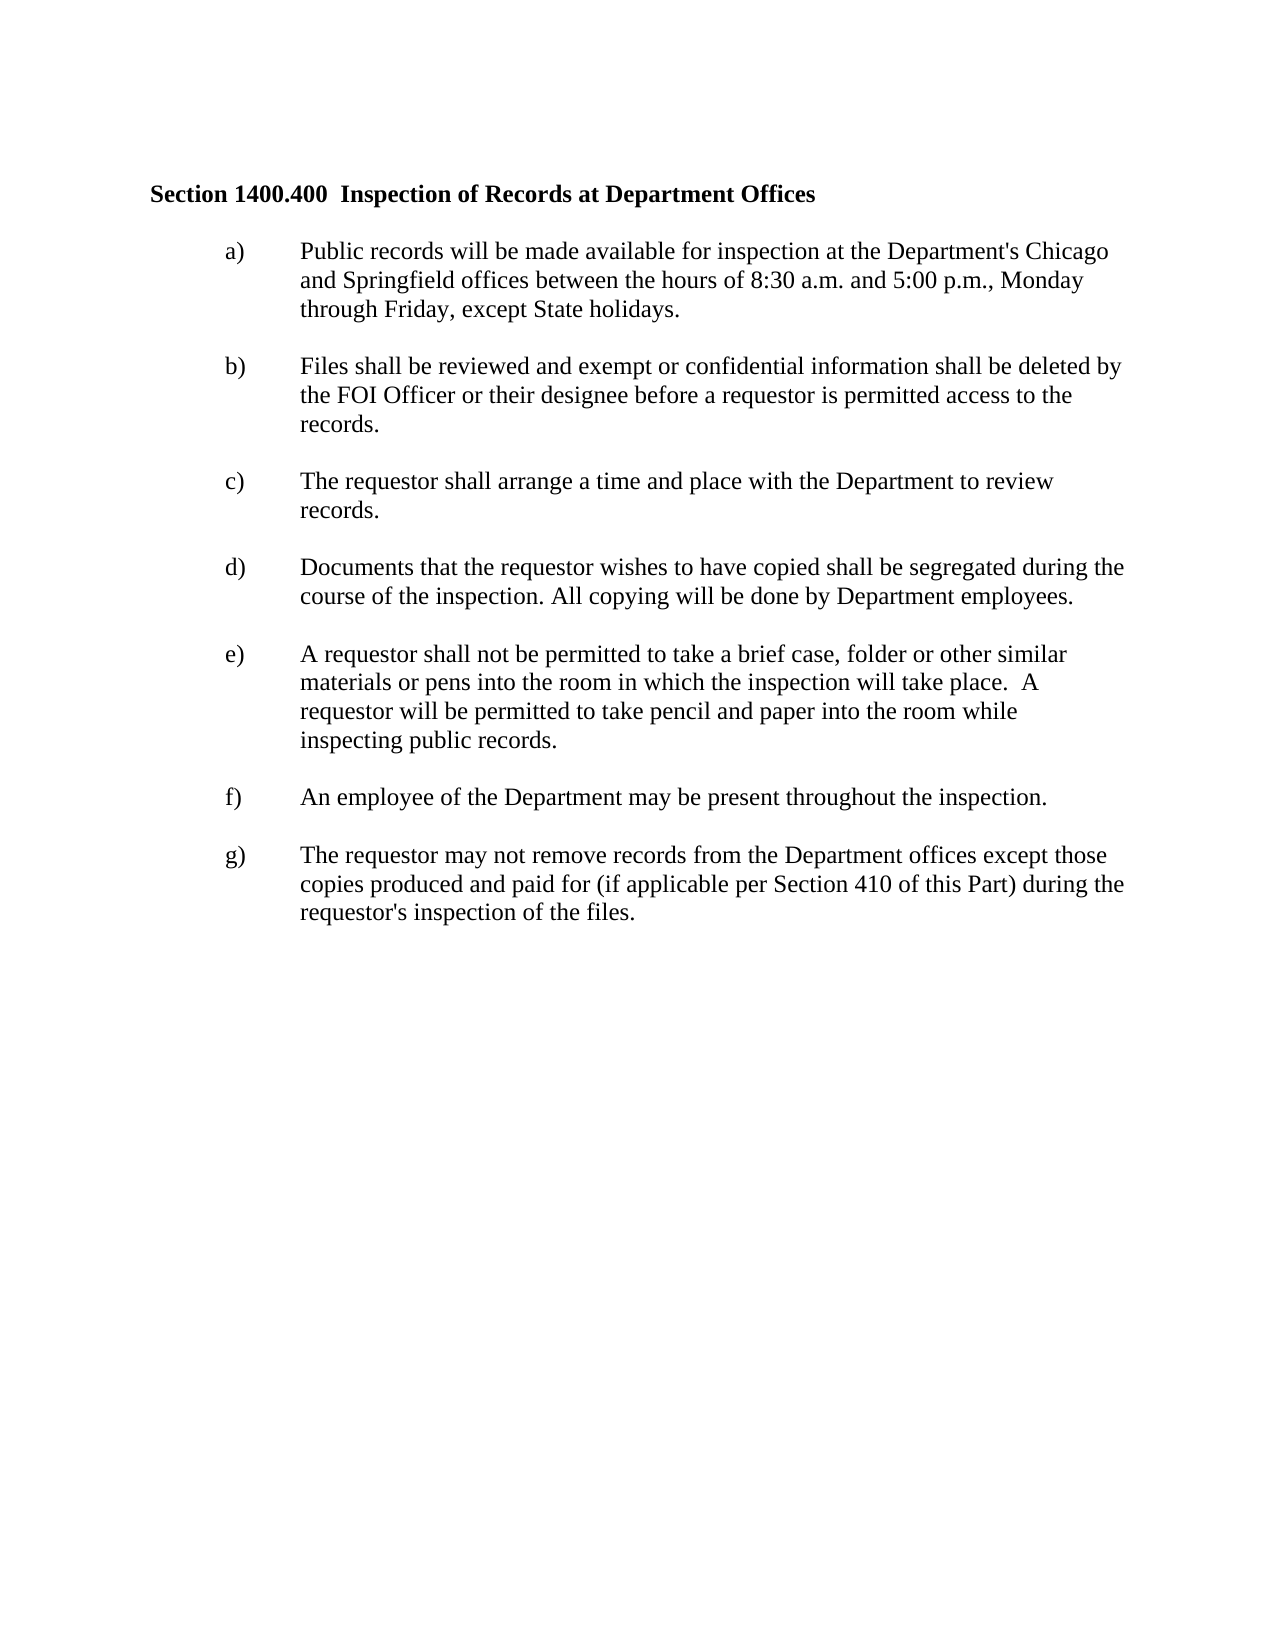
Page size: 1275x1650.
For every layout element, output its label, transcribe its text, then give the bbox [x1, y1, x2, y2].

text c) The requestor shall arrange a time and place with the Department to review records. [225, 466, 1125, 524]
text g) The requestor may not remove records from the Department offices except those copies produced and paid for (if applicable per Section 410 of this Part) during the requestor's inspection of the files. [225, 840, 1125, 926]
text e) A requestor shall not be permitted to take a brief case, folder or other similar materials or pens into the room in which the inspection will take place. A requestor will be permitted to take pencil and paper into the room while inspecting public records. [225, 639, 1125, 754]
text f) An employee of the Department may be present throughout the inspection. [225, 782, 1125, 811]
text a) Public records will be made available for inspection at the Department's Chicago and Springfield offices between the hours of 8:30 a.m. and 5:00 p.m., Monday through Friday, except State holidays. [225, 236, 1125, 322]
text Section 1400.400 Inspection of Records at Department Offices [150, 179, 1125, 207]
text b) Files shall be reviewed and exempt or confidential information shall be deleted by the FOI Officer or their designee before a requestor is permitted access to the records. [225, 351, 1125, 437]
text d) Documents that the requestor wishes to have copied shall be segregated during the course of the inspection. All copying will be done by Department employees. [225, 552, 1125, 610]
